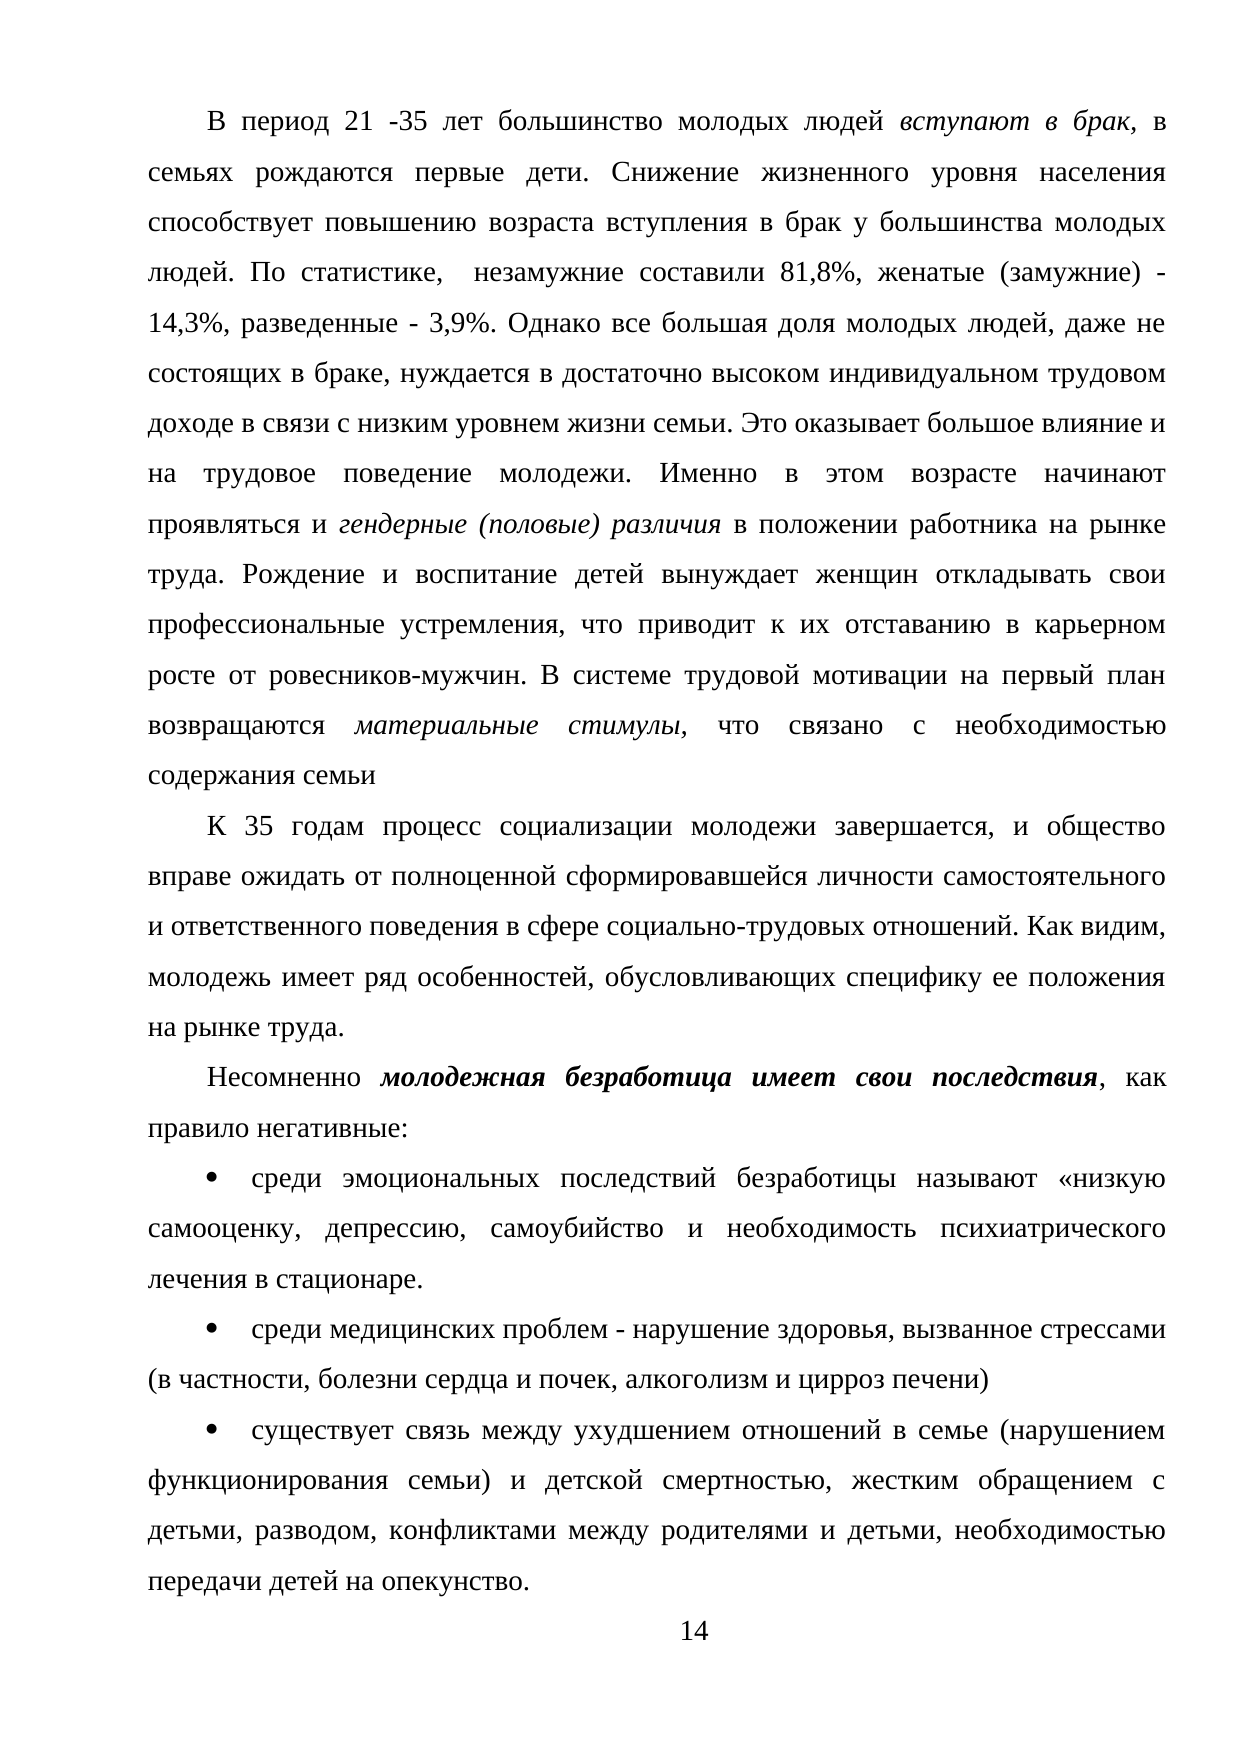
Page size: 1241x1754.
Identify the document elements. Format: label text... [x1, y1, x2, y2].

text В период 21 -35 лет большинство молодых людей вступают в брак, в семьях рождаются первые дети. Снижение жизненного уровня населения способствует повышению возраста вступления в брак у большинства молодых людей. По статистике, незамужние составили 81,8%, женатые (замужние) - 14,3%, разведенные - 3,9%. Однако все большая доля молодых людей, даже не состоящих в браке, нуждается в достаточно высоком индивидуальном трудовом доходе в связи с низким уровнем жизни семьи. Это оказывает большое влияние и на трудовое поведение молодежи. Именно в этом возрасте начинают проявляться и гендерные (половые) различия в положении работника на рынке труда. Рождение и воспитание детей вынуждает женщин откладывать свои профессиональные устремления, что приводит к их отставанию в карьерном росте от ровесников-мужчин. В системе трудовой мотивации на первый план возвращаются материальные стимулы, что связано с необходимостью содержания семьи [148, 103, 1167, 791]
list существует связь между ухудшением отношений в семье (нарушением функционирования семьи) и детской смертностью, жестким обращением с детьми, разводом, конфликтами между родителями и детьми, необходимостью передачи детей на опекунство. [148, 1412, 1167, 1596]
text Несомненно молодежная безработица имеет свои последствия, как правило негативные: [148, 1059, 1167, 1143]
text К 35 годам процесс социализации молодежи завершается, и общество вправе ожидать от полноценной сформировавшейся личности самостоятельного и ответственного поведения в сфере социально-трудовых отношений. Как видим, молодежь имеет ряд особенностей, обусловливающих специфику ее положения на рынке труда. [148, 808, 1167, 1043]
list среди медицинских проблем - нарушение здоровья, вызванное стрессами (в частности, болезни сердца и почек, алкоголизм и цирроз печени) [148, 1311, 1167, 1395]
list среди эмоциональных последствий безработицы называют «низкую самооценку, депрессию, самоубийство и необходимость психиатрического лечения в стационаре. [148, 1160, 1167, 1294]
